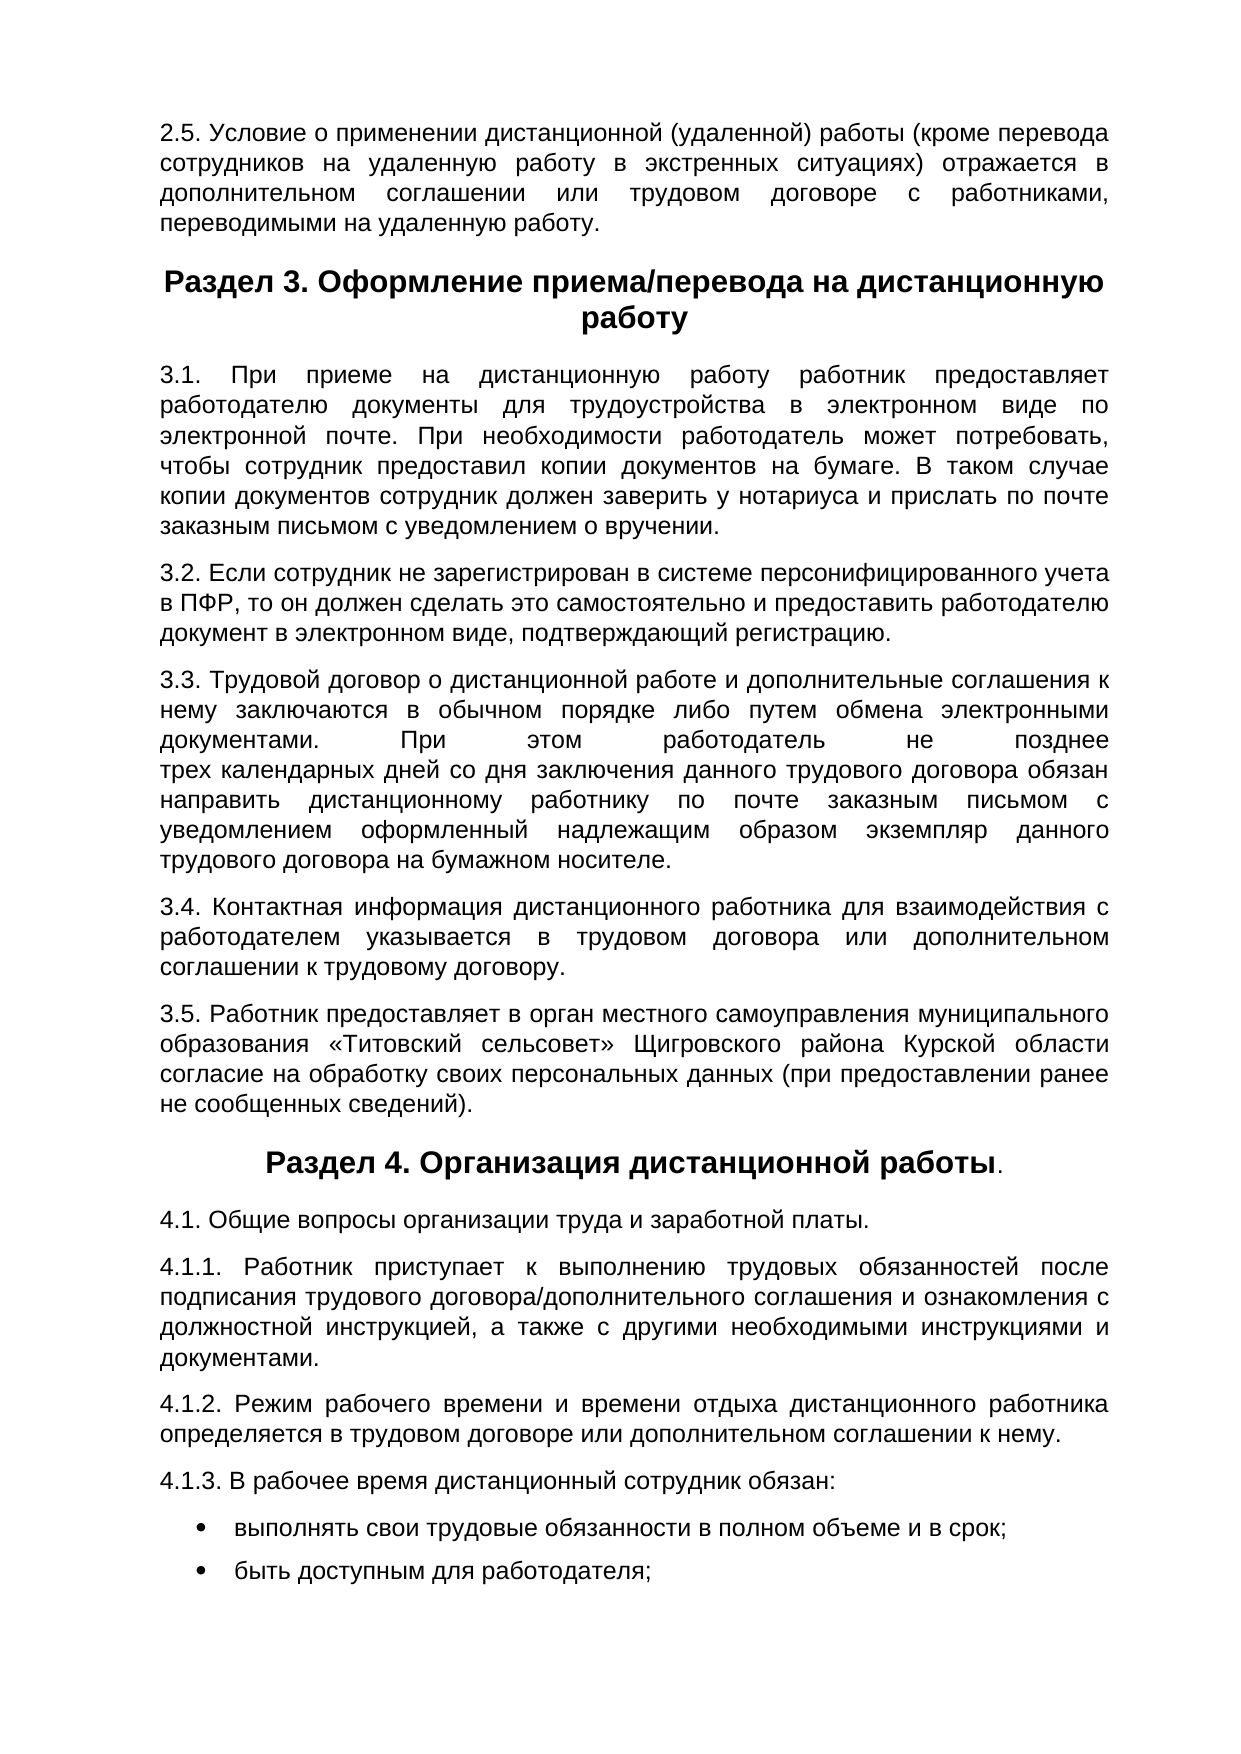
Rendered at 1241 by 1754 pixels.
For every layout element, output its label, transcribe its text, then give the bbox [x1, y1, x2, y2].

text 3.5. Работник предоставляет в орган местного самоуправления муниципального образования «Титовский сельсовет» Щигровского района Курской области согласие на обработку своих персональных данных (при предоставлении ранее не сообщенных сведений). [159, 999, 1110, 1118]
text 4.1. Общие вопросы организации труда и заработной платы. [159, 1205, 1110, 1234]
text 3.3. Трудовой договор о дистанционной работе и дополнительные соглашения к нему заключаются в обычном порядке либо путем обмена электронными документами. При этом работодатель не позднее трех календарных дней со дня заключения данного трудового договора обязан направить дистанционному работнику по почте заказным письмом с уведомлением оформленный надлежащим образом экземпляр данного трудового договора на бумажном носителе. [159, 665, 1110, 874]
text 3.4. Контактная информация дистанционного работника для взаимодействия с работодателем указывается в трудовом договора или дополнительном соглашении к трудовому договору. [159, 892, 1110, 981]
text Раздел 4. Организация дистанционной работы. [158, 1144, 1110, 1180]
list выполнять свои трудовые обязанности в полном объеме и в срок; [197, 1513, 1110, 1542]
list быть доступным для работодателя; [197, 1556, 1110, 1584]
text 4.1.2. Режим рабочего времени и времени отдыха дистанционного работника определяется в трудовом договоре или дополнительном соглашении к нему. [159, 1389, 1110, 1448]
text 2.5. Условие о применении дистанционной (удаленной) работы (кроме перевода сотрудников на удаленную работу в экстренных ситуациях) отражается в дополнительном соглашении или трудовом договоре с работниками, переводимыми на удаленную работу. [159, 118, 1110, 237]
text 4.1.1. Работник приступает к выполнению трудовых обязанностей после подписания трудового договора/дополнительного соглашения и ознакомления с должностной инструкцией, а также с другими необходимыми инструкциями и документами. [159, 1252, 1110, 1371]
text 3.1. При приеме на дистанционную работу работник предоставляет работодателю документы для трудоустройства в электронном виде по электронной почте. При необходимости работодатель может потребовать, чтобы сотрудник предоставил копии документов на бумаге. В таком случае копии документов сотрудник должен заверить у нотариуса и прислать по почте заказным письмом с уведомлением о вручении. [159, 360, 1110, 540]
text Раздел 3. Оформление приема/перевода на дистанционную работу [158, 263, 1110, 335]
text 3.2. Если сотрудник не зарегистрирован в системе персонифицированного учета в ПФР, то он должен сделать это самостоятельно и предоставить работодателю документ в электронном виде, подтверждающий регистрацию. [159, 558, 1110, 647]
text 4.1.3. В рабочее время дистанционный сотрудник обязан: [159, 1466, 1110, 1495]
